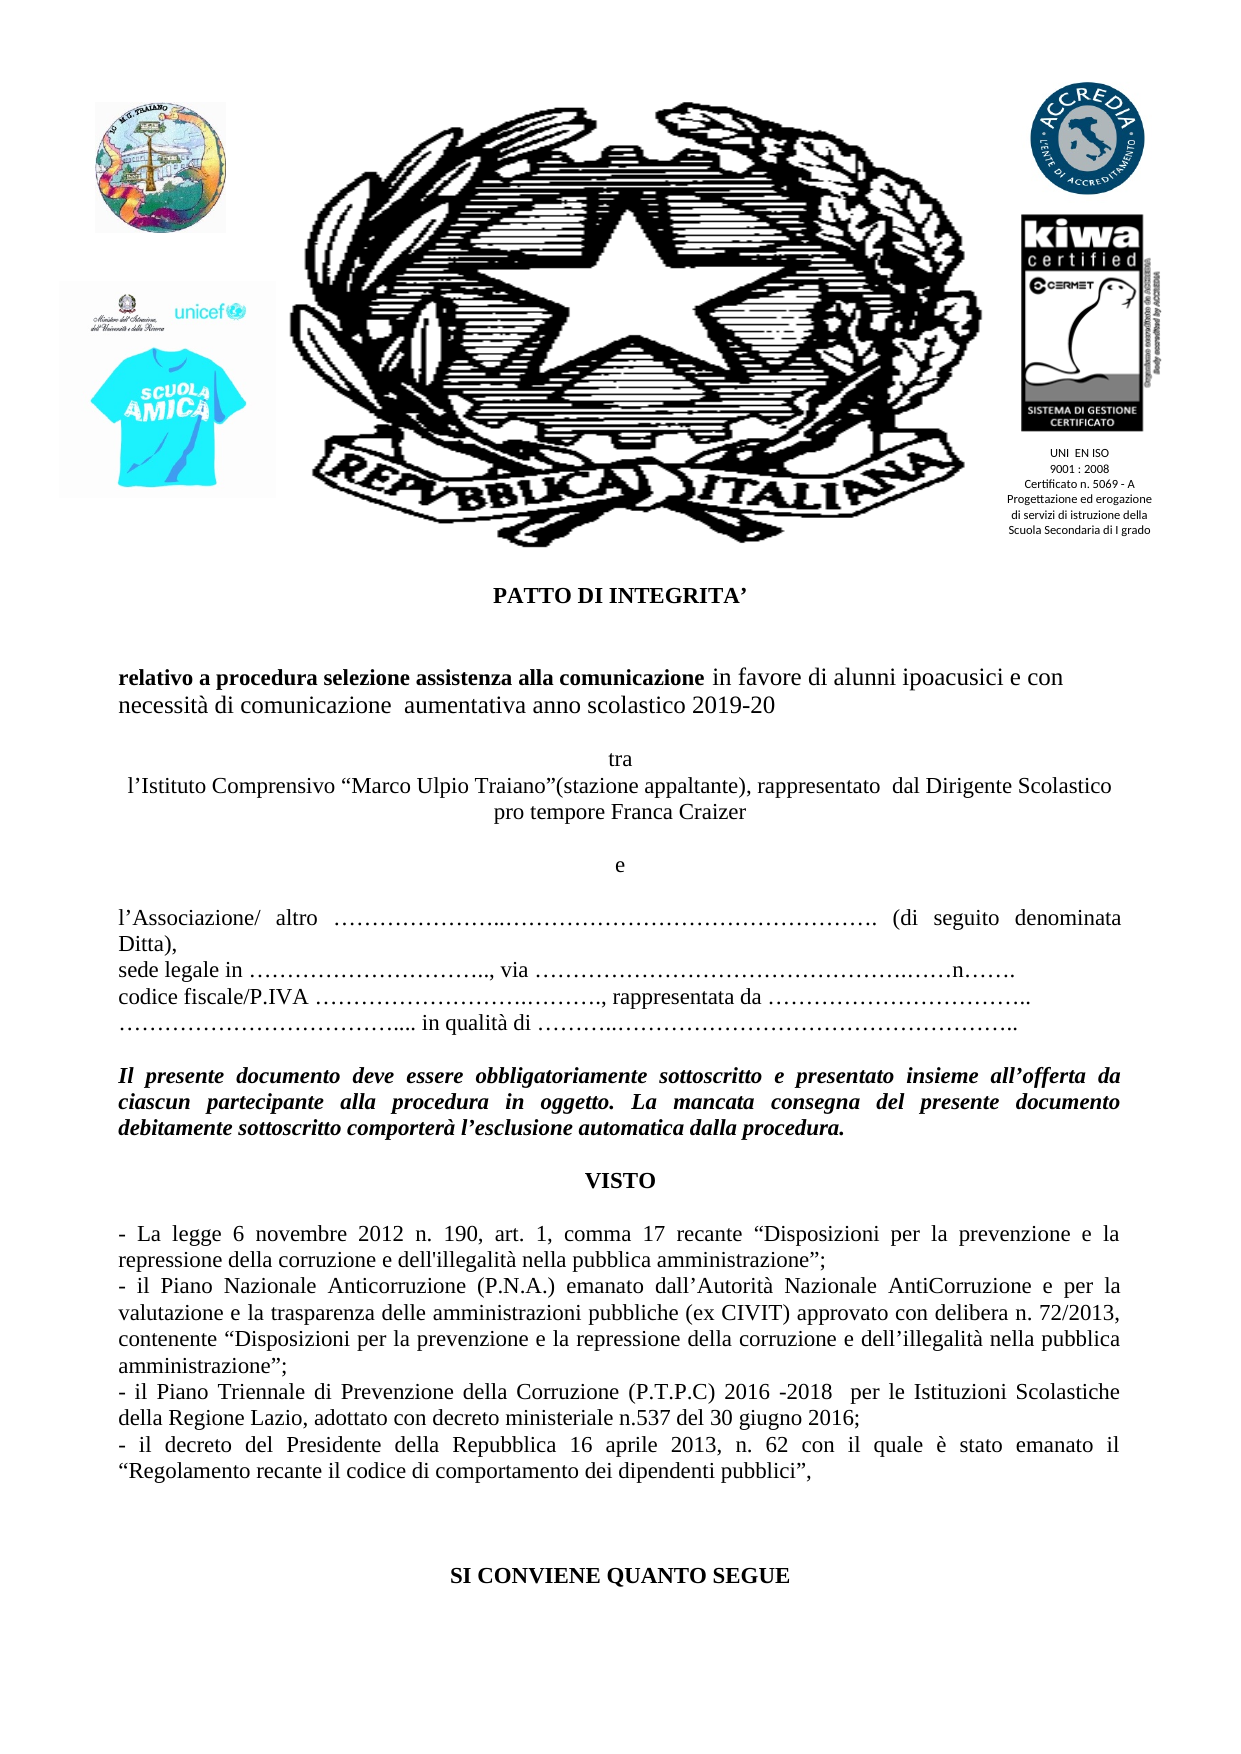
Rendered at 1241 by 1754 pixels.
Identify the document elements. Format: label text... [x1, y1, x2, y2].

text l’Associazione/ altro …………………..…………………………………………. (di seguito denominata Ditta), [118, 904, 1122, 956]
text - La legge 6 novembre 2012 n. 190, art. 1, comma 17 recante “Disposizioni per la prevenzione e la repressione della corruzione e dell'illegalità nella pubblica amministrazione”; [118, 1220, 1122, 1273]
picture [1008, 49, 1172, 443]
text - il decreto del Presidente della Repubblica 16 aprile 2013, n. 62 con il quale è stato emanato il “Regolamento recante il codice di comportamento dei dipendenti pubblici”, [118, 1431, 1122, 1483]
text codice fiscale/P.IVA ……………………….………., rappresentata da …………………………….. [118, 983, 1122, 1009]
text PATTO DI INTEGRITA’ [118, 583, 1122, 609]
text ……………………………….... in qualità di ………..…………………………………………….. [118, 1009, 1122, 1035]
text - il Piano Nazionale Anticorruzione (P.N.A.) emanato dall’Autorità Nazionale AntiCorruzione e per la valutazione e la trasparenza delle amministrazioni pubbliche (ex CIVIT) approvato con delibera n. 72/2013, contenente “Disposizioni per la prevenzione e la repressione della corruzione e dell’illegalità nella pubblica amministrazione”; [118, 1273, 1122, 1378]
picture [95, 102, 226, 233]
text tra [118, 746, 1122, 772]
text SI CONVIENE QUANTO SEGUE [118, 1562, 1122, 1589]
text sede legale in ………………………….., via ………………………………………….……n……. [118, 956, 1122, 983]
text e [118, 851, 1122, 877]
text VISTO [118, 1167, 1122, 1193]
text relativo a procedura selezione assistenza alla comunicazione in favore di alunni ipoacusici e con necessità di comunicazione aumentativa anno scolastico 2019-20 [118, 662, 1122, 719]
text Il presente documento deve essere obbligatoriamente sottoscritto e presentato insieme all’offerta da ciascun partecipante alla procedura in oggetto. La mancata consegna del presente documento debitamente sottoscritto comporterà l’esclusione automatica dalla procedura. [118, 1062, 1122, 1141]
text l’Istituto Comprensivo “Marco Ulpio Traiano”(stazione appaltante), rappresentato dal Dirigente Scolastico pro tempore Franca Craizer [118, 772, 1122, 824]
text - il Piano Triennale di Prevenzione della Corruzione (P.T.P.C) 2016 -2018 per le Istituzioni Scolastiche della Regione Lazio, adottato con decreto ministeriale n.537 del 30 giugno 2016; [118, 1378, 1122, 1431]
picture [59, 281, 276, 498]
